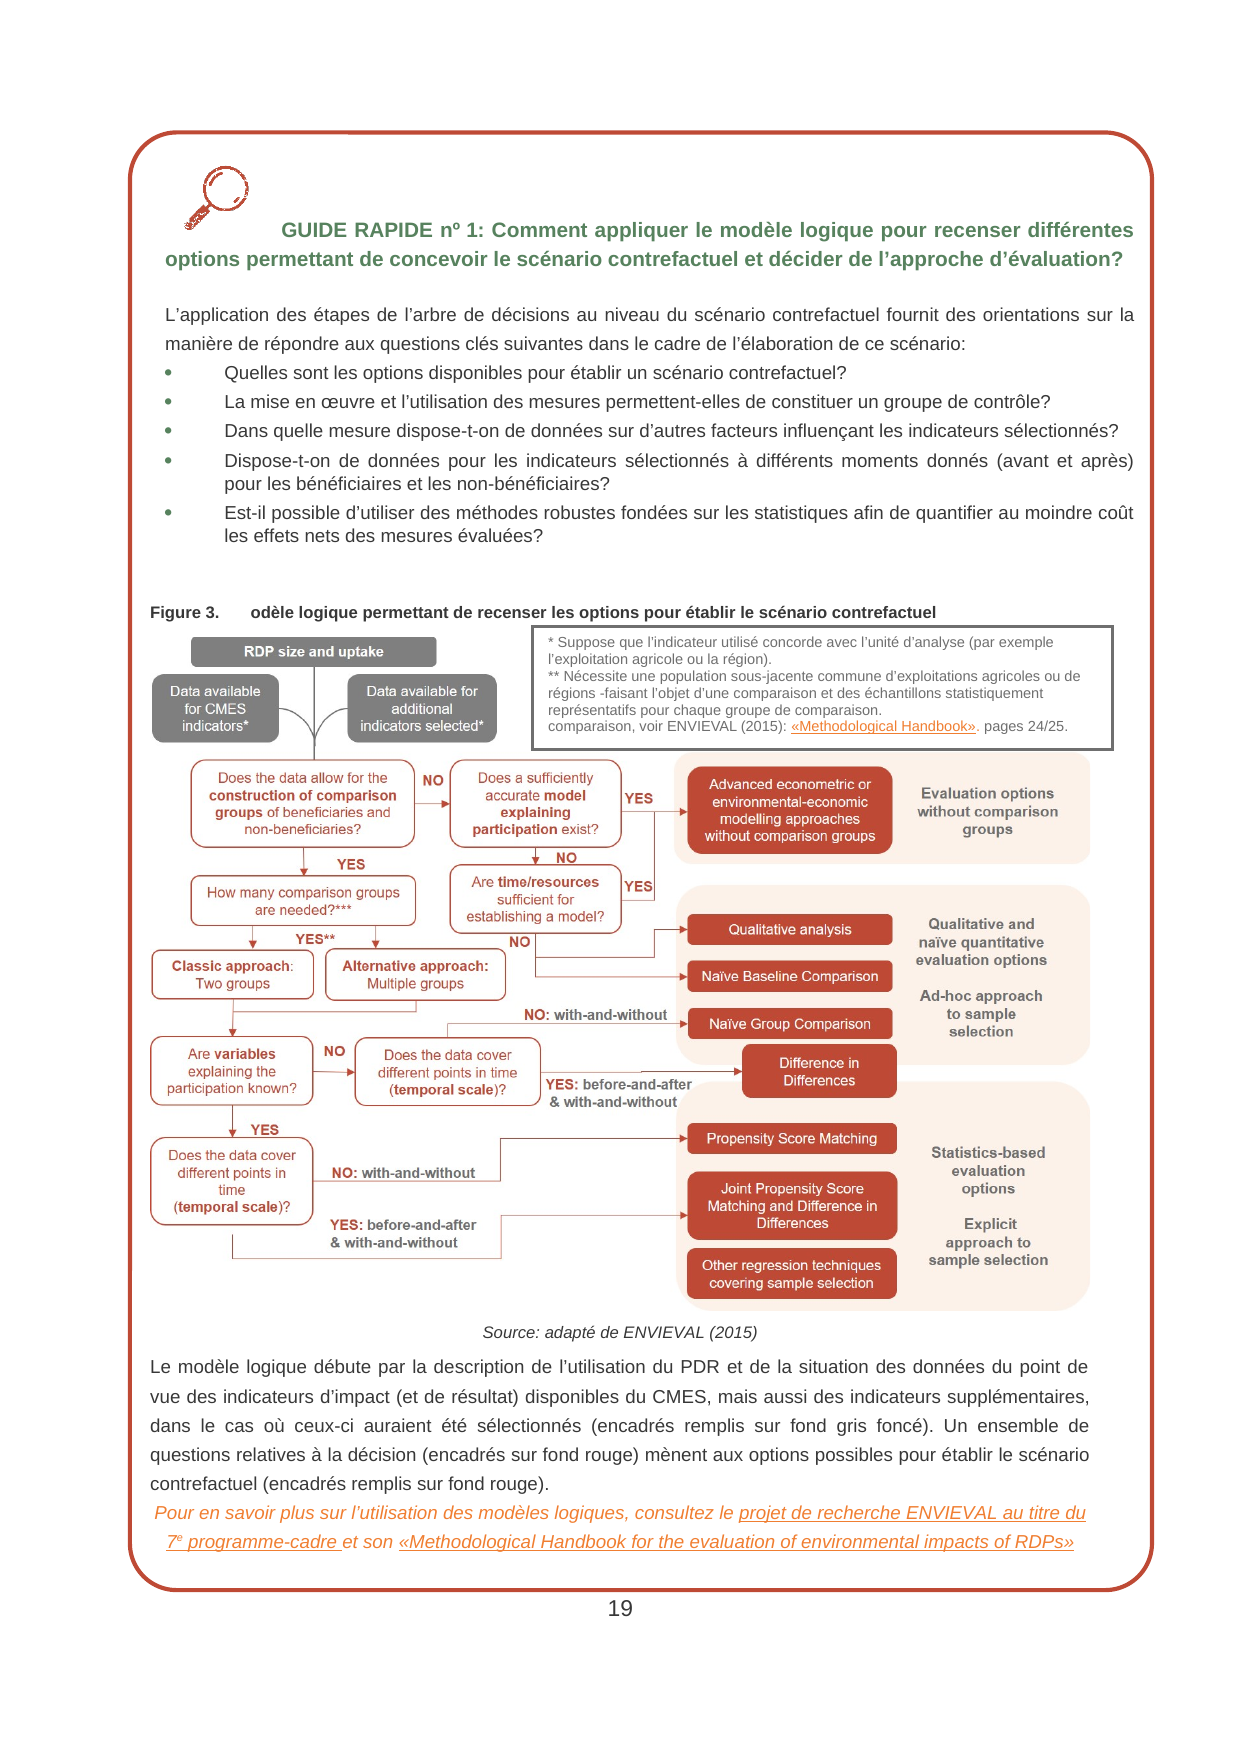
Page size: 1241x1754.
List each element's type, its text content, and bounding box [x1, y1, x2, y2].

list Le modèle logique débute par la description de l’utilisation du PDR et de la situation des données du point de vue des indicateurs d’impact (et de résultat) disponibles du CMES, mais aussi des indicateurs supplémentaires, dans le cas où ceux-ci auraient été sélectionnés (encadrés remplis sur fond gris foncé). Un ensemble de questions relatives à la décision (encadrés sur fond rouge) mènent aux options possibles pour établir le scénario contrefactuel (encadrés remplis sur fond rouge). [150, 1349, 1090, 1494]
text Source: adapté de ENVIEVAL (2015) [150, 1323, 1090, 1342]
subtitle odèle logique permettant de recenser les options pour établir le scénario contrefactuel [150, 603, 1090, 622]
list Pour en savoir plus sur l’utilisation des modèles logiques, consultez le projet de recherche ENVIEVAL au titre du 7e programme-cadre et son «Methodological Handbook for the evaluation of environmental impacts of RDPs» [150, 1494, 1090, 1553]
picture [150, 637, 1091, 1311]
picture [165, 157, 274, 238]
picture [534, 637, 1091, 748]
